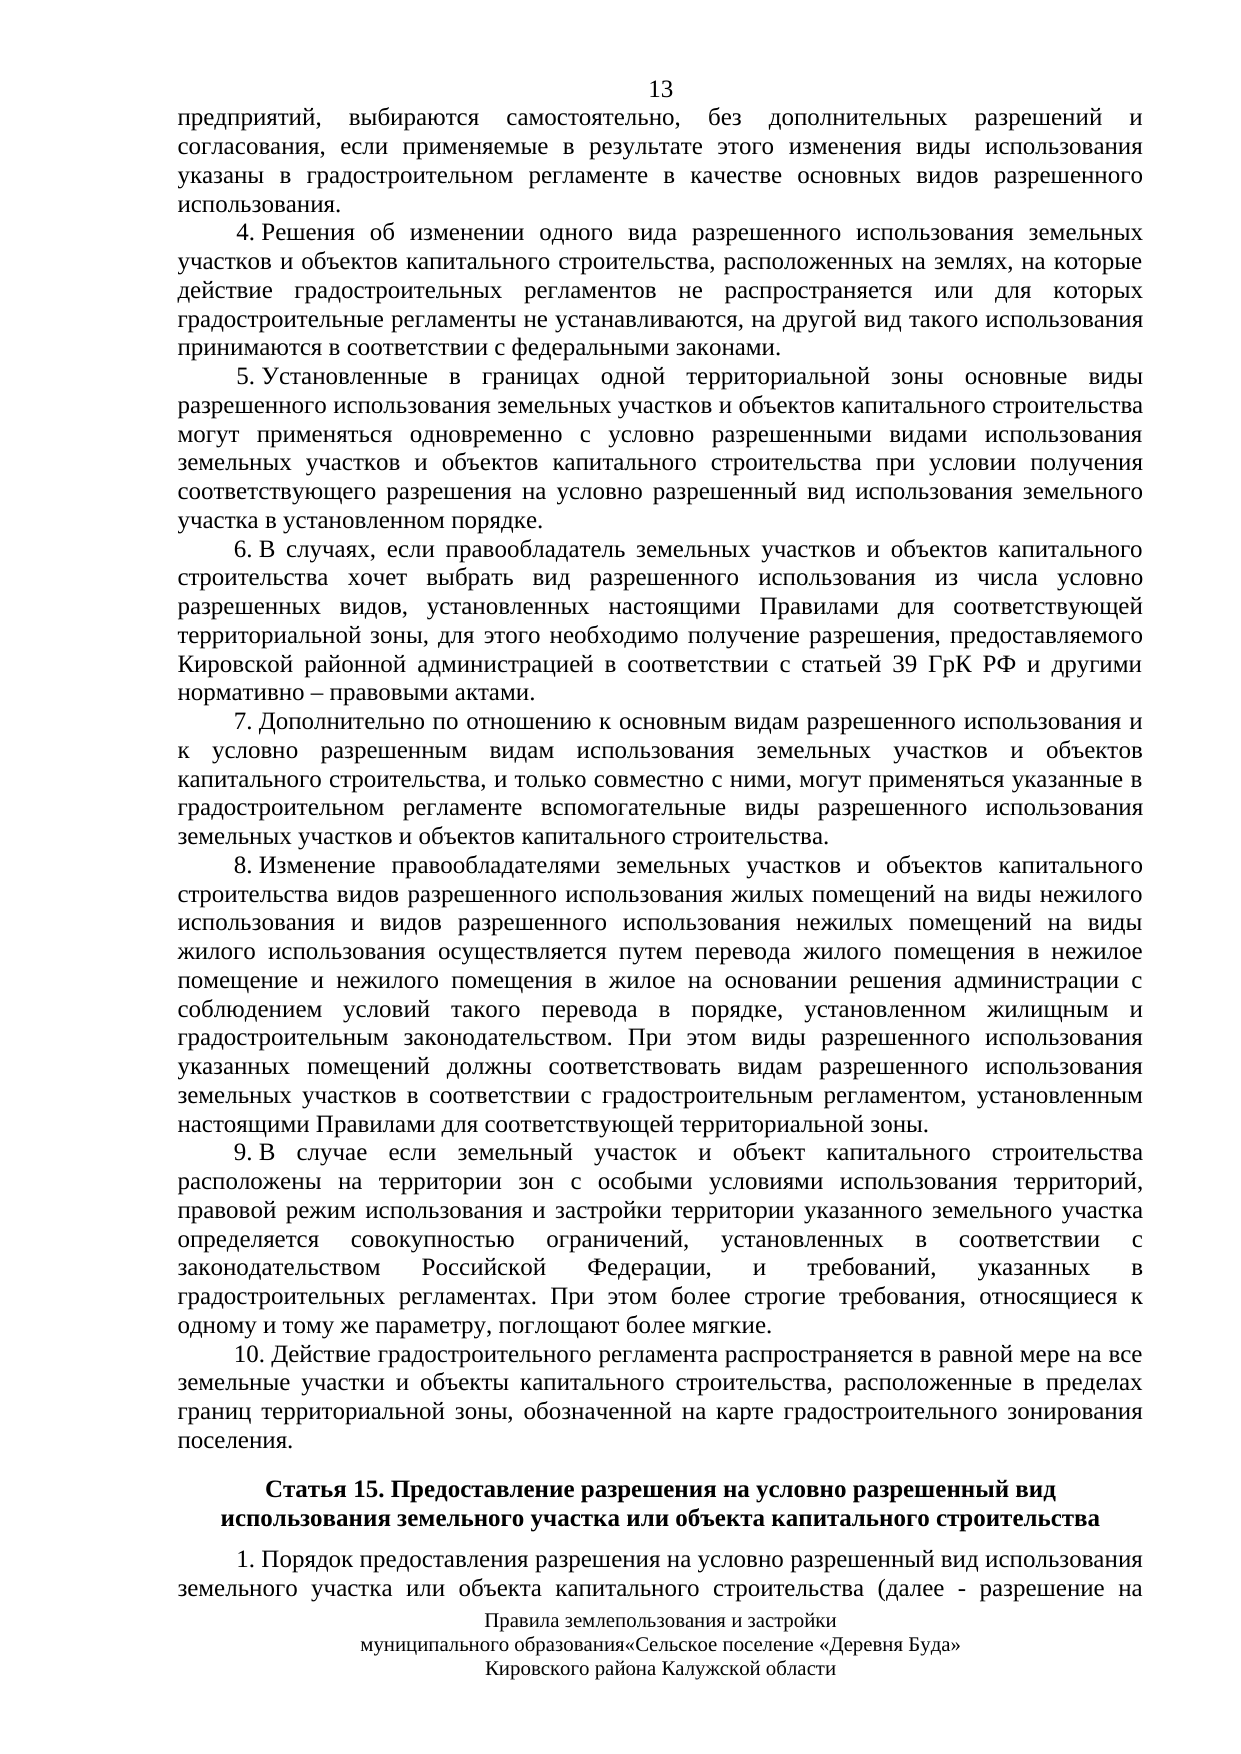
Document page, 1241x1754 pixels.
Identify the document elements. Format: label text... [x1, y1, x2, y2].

text 4. Решения об изменении одного вида разрешенного использования земельных участков и объектов капитального строительства, расположенных на землях, на которые действие градостроительных регламентов не распространяется или для которых градостроительные регламенты не устанавливаются, на другой вид такого использования принимаются в соответствии с федеральными законами. [177, 217, 1144, 361]
text 6. В случаях, если правообладатель земельных участков и объектов капитального строительства хочет выбрать вид разрешенного использования из числа условно разрешенных видов, установленных настоящими Правилами для соответствующей территориальной зоны, для этого необходимо получение разрешения, предоставляемого Кировской районной администрацией в соответствии с статьей 39 ГрК РФ и другими нормативно – правовыми актами. [177, 534, 1144, 706]
text 10. Действие градостроительного регламента распространяется в равной мере на все земельные участки и объекты капитального строительства, расположенные в пределах границ территориальной зоны, обозначенной на карте градостроительного зонирования поселения. [177, 1339, 1144, 1454]
subtitle Статья 15. Предоставление разрешения на условно разрешенный вид использования земельного участка или объекта капитального строительства [177, 1474, 1144, 1532]
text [177, 1544, 1144, 1602]
text 9. В случае если земельный участок и объект капитального строительства расположены на территории зон с особыми условиями использования территорий, правовой режим использования и застройки территории указанного земельного участка определяется совокупностью ограничений, установленных в соответствии с законодательством Российской Федерации, и требований, указанных в градостроительных регламентах. При этом более строгие требования, относящиеся к одному и тому же параметру, поглощают более мягкие. [177, 1137, 1144, 1339]
text 7. Дополнительно по отношению к основным видам разрешенного использования и к условно разрешенным видам использования земельных участков и объектов капитального строительства, и только совместно с ними, могут применяться указанные в градостроительном регламенте вспомогательные виды разрешенного использования земельных участков и объектов капитального строительства. [177, 706, 1144, 850]
text 8. Изменение правообладателями земельных участков и объектов капитального строительства видов разрешенного использования жилых помещений на виды нежилого использования и видов разрешенного использования нежилых помещений на виды жилого использования осуществляется путем перевода жилого помещения в нежилое помещение и нежилого помещения в жилое на основании решения администрации с соблюдением условий такого перевода в порядке, установленном жилищным и градостроительным законодательством. При этом виды разрешенного использования указанных помещений должны соответствовать видам разрешенного использования земельных участков в соответствии с градостроительным регламентом, установленным настоящими Правилами для соответствующей территориальной зоны. [177, 850, 1144, 1137]
text 5. Установленные в границах одной территориальной зоны основные виды разрешенного использования земельных участков и объектов капитального строительства могут применяться одновременно с условно разрешенными видами использования земельных участков и объектов капитального строительства при условии получения соответствующего разрешения на условно разрешенный вид использования земельного участка в установленном порядке. [177, 361, 1144, 534]
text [177, 102, 1144, 217]
